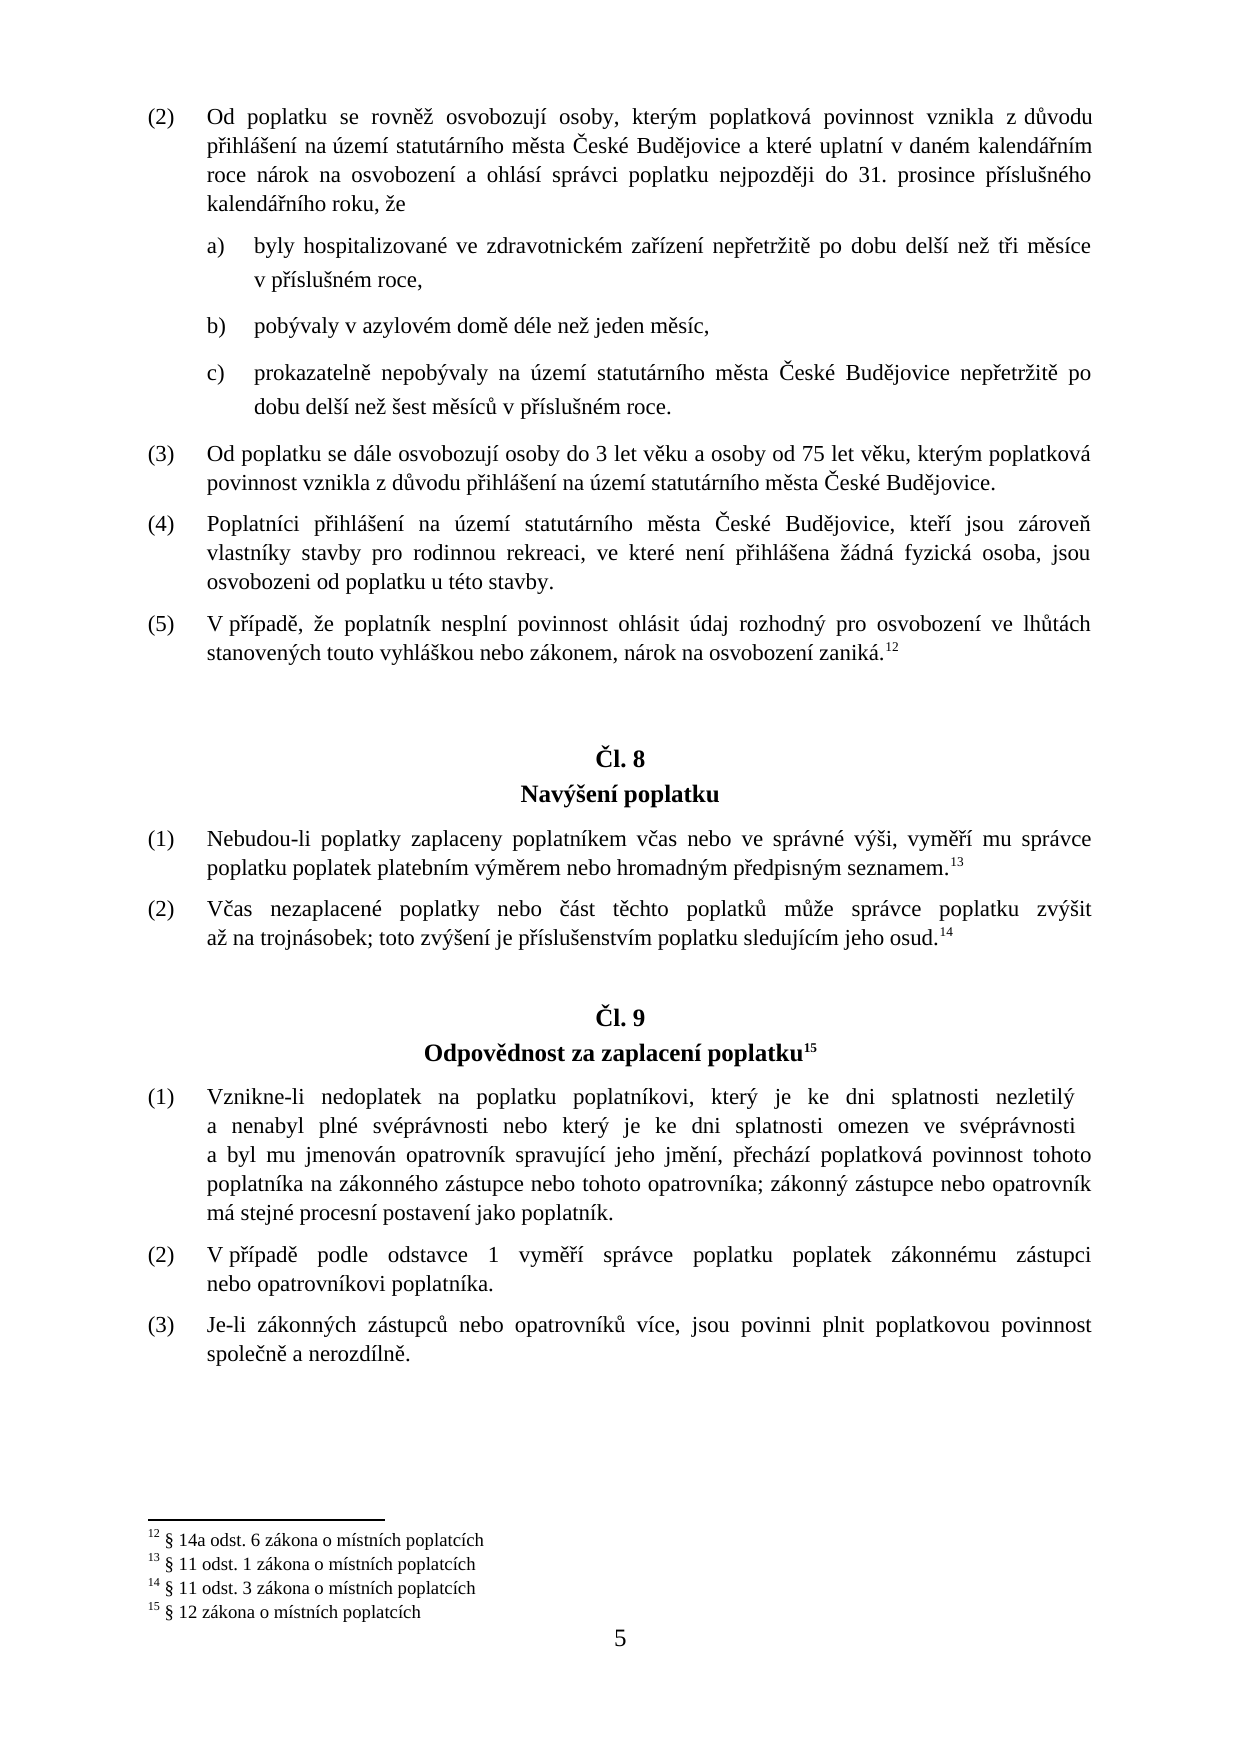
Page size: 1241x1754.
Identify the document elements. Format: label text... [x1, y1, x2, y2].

list V případě podle odstavce 1 vyměří správce poplatku poplatek zákonnému zástupci nebo opatrovníkovi poplatníka. [148, 1241, 1093, 1296]
list byly hospitalizované ve zdravotnickém zařízení nepřetržitě po dobu delší než tři měsíce v příslušném roce, [207, 232, 1093, 292]
text (5) V případě, že poplatník nesplní povinnost ohlásit údaj rozhodný pro osvobození ve lhůtách stanovených touto vyhláškou nebo zákonem, nárok na osvobození zaniká. [148, 610, 1093, 665]
text Čl. 9 [148, 1003, 1093, 1032]
text Navýšení poplatku [148, 779, 1093, 808]
list Včas nezaplacené poplatky nebo část těchto poplatků může správce poplatku zvýšit až na trojnásobek; toto zvýšení je příslušenstvím poplatku sledujícím jeho osud. [148, 895, 1093, 950]
list pobývaly v azylovém domě déle než jeden měsíc, [207, 313, 1093, 339]
list prokazatelně nepobývaly na území statutárního města České Budějovice nepřetržitě po dobu delší než šest měsíců v příslušném roce. [207, 359, 1093, 420]
list Vznikne-li nedoplatek na poplatku poplatníkovi, který je ke dni splatnosti nezletilý a nenabyl plné svéprávnosti nebo který je ke dni splatnosti omezen ve svéprávnosti a byl mu jmenován opatrovník spravující jeho jmění, přechází poplatková povinnost tohoto poplatníka na zákonného zástupce nebo tohoto opatrovníka; zákonný zástupce nebo opatrovník má stejné procesní postavení jako poplatník. [148, 1083, 1093, 1226]
text Čl. 8 [148, 744, 1093, 773]
list Od poplatku se dále osvobozují osoby do 3 let věku a osoby od 75 let věku, kterým poplatková povinnost vznikla z důvodu přihlášení na území statutárního města České Budějovice. [148, 440, 1093, 495]
list Nebudou-li poplatky zaplaceny poplatníkem včas nebo ve správné výši, vyměří mu správce poplatku poplatek platebním výměrem nebo hromadným předpisným seznamem. [148, 825, 1093, 880]
list Je-li zákonných zástupců nebo opatrovníků více, jsou povinni plnit poplatkovou povinnost společně a nerozdílně. [148, 1311, 1093, 1366]
list Od poplatku se rovněž osvobozují osoby, kterým poplatková povinnost vznikla z důvodu přihlášení na území statutárního města České Budějovice a které uplatní v daném kalendářním roce nárok na osvobození a ohlásí správci poplatku nejpozději do 31. prosince příslušného kalendářního roku, že [148, 103, 1093, 217]
list Poplatníci přihlášení na území statutárního města České Budějovice, kteří jsou zároveň vlastníky stavby pro rodinnou rekreaci, ve které není přihlášena žádná fyzická osoba, jsou osvobozeni od poplatku u této stavby. [148, 511, 1093, 595]
text Odpovědnost za zaplacení poplatku [148, 1038, 1093, 1067]
